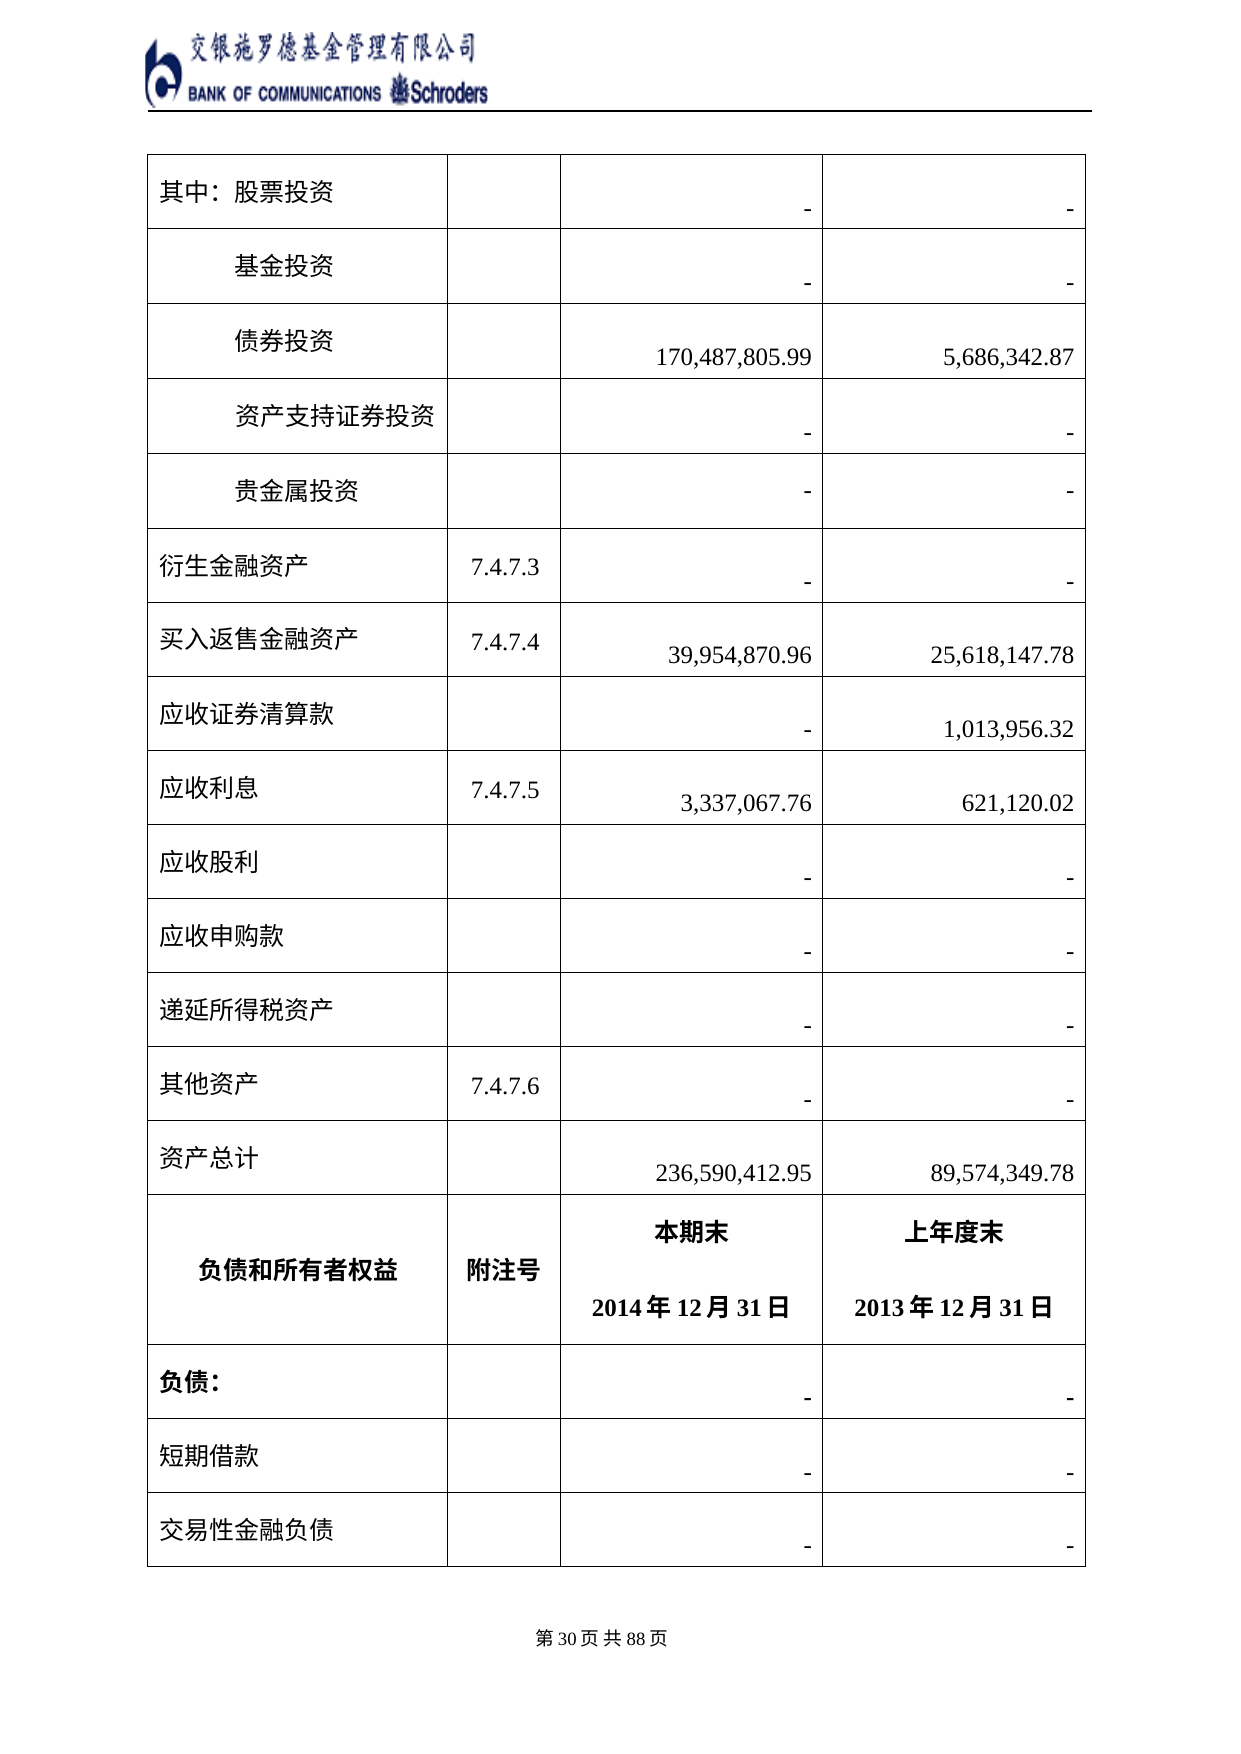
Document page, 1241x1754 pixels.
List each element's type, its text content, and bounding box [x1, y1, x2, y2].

table_cell 资产总计 [148, 1121, 447, 1194]
table_cell 1,013,956.32 [823, 677, 1085, 750]
table_cell 买入返售金融资产 [148, 603, 447, 676]
table_cell 7.4.7.6 [448, 1047, 560, 1120]
table_cell 621,120.02 [823, 751, 1085, 824]
table_cell 资产支持证券投资 [148, 379, 447, 453]
table_cell [448, 304, 560, 378]
table_cell 基金投资 [148, 229, 447, 303]
table_cell - [823, 973, 1085, 1046]
table_cell - [823, 899, 1085, 972]
table_cell - [561, 1493, 822, 1566]
table_cell - [561, 155, 822, 228]
table_cell 236,590,412.95 [561, 1121, 822, 1194]
table_cell 本期末 2014年12月31日 [561, 1195, 822, 1344]
table_cell 170,487,805.99 [561, 304, 822, 378]
table_cell - [823, 1047, 1085, 1120]
table_cell 应收申购款 [148, 899, 447, 972]
table_cell 7.4.7.5 [448, 751, 560, 824]
table_cell 3,337,067.76 [561, 751, 822, 824]
table_cell 89,574,349.78 [823, 1121, 1085, 1194]
table_cell 应收利息 [148, 751, 447, 824]
table_cell - [823, 1493, 1085, 1566]
table_cell - [561, 899, 822, 972]
table_cell 7.4.7.3 [448, 529, 560, 602]
table_cell - [823, 1345, 1085, 1418]
table_cell 39,954,870.96 [561, 603, 822, 676]
table_cell - [561, 454, 822, 527]
table_cell - [561, 379, 822, 453]
table_cell 应收证券清算款 [148, 677, 447, 750]
table_cell - [823, 379, 1085, 453]
table_cell [448, 1121, 560, 1194]
table_cell 其中：股票投资 [148, 155, 447, 228]
table_cell - [823, 825, 1085, 898]
table_cell [448, 899, 560, 972]
table_cell [448, 1493, 560, 1566]
table_cell 应收股利 [148, 825, 447, 898]
table_cell 债券投资 [148, 304, 447, 378]
table_cell - [561, 529, 822, 602]
table_cell 贵金属投资 [148, 454, 447, 527]
table_cell [448, 454, 560, 527]
table_cell [448, 229, 560, 303]
table_cell 7.4.7.4 [448, 603, 560, 676]
table_cell - [823, 454, 1085, 527]
table_cell - [561, 1047, 822, 1120]
table_cell 其他资产 [148, 1047, 447, 1120]
table_cell [448, 825, 560, 898]
table_cell [448, 1345, 560, 1418]
table_cell [448, 155, 560, 228]
table_cell 25,618,147.78 [823, 603, 1085, 676]
table_cell - [823, 1419, 1085, 1492]
table_cell - [561, 1345, 822, 1418]
table_cell 附注号 [448, 1195, 560, 1344]
table_cell - [561, 1419, 822, 1492]
table_cell - [561, 229, 822, 303]
table_cell [448, 1419, 560, 1492]
table_cell - [823, 229, 1085, 303]
table_cell - [561, 825, 822, 898]
table_cell - [823, 155, 1085, 228]
table_cell 5,686,342.87 [823, 304, 1085, 378]
table_cell 负债： [148, 1345, 447, 1418]
table_cell [448, 379, 560, 453]
picture [145, 32, 488, 108]
table_cell - [823, 529, 1085, 602]
table_cell [448, 677, 560, 750]
table_cell 衍生金融资产 [148, 529, 447, 602]
table_cell 短期借款 [148, 1419, 447, 1492]
table_cell [448, 973, 560, 1046]
table_cell 上年度末 2013年12月31日 [823, 1195, 1085, 1344]
table_cell 负债和所有者权益 [148, 1195, 447, 1344]
table_cell - [561, 973, 822, 1046]
table_cell 交易性金融负债 [148, 1493, 447, 1566]
table_cell - [561, 677, 822, 750]
table_cell 递延所得税资产 [148, 973, 447, 1046]
